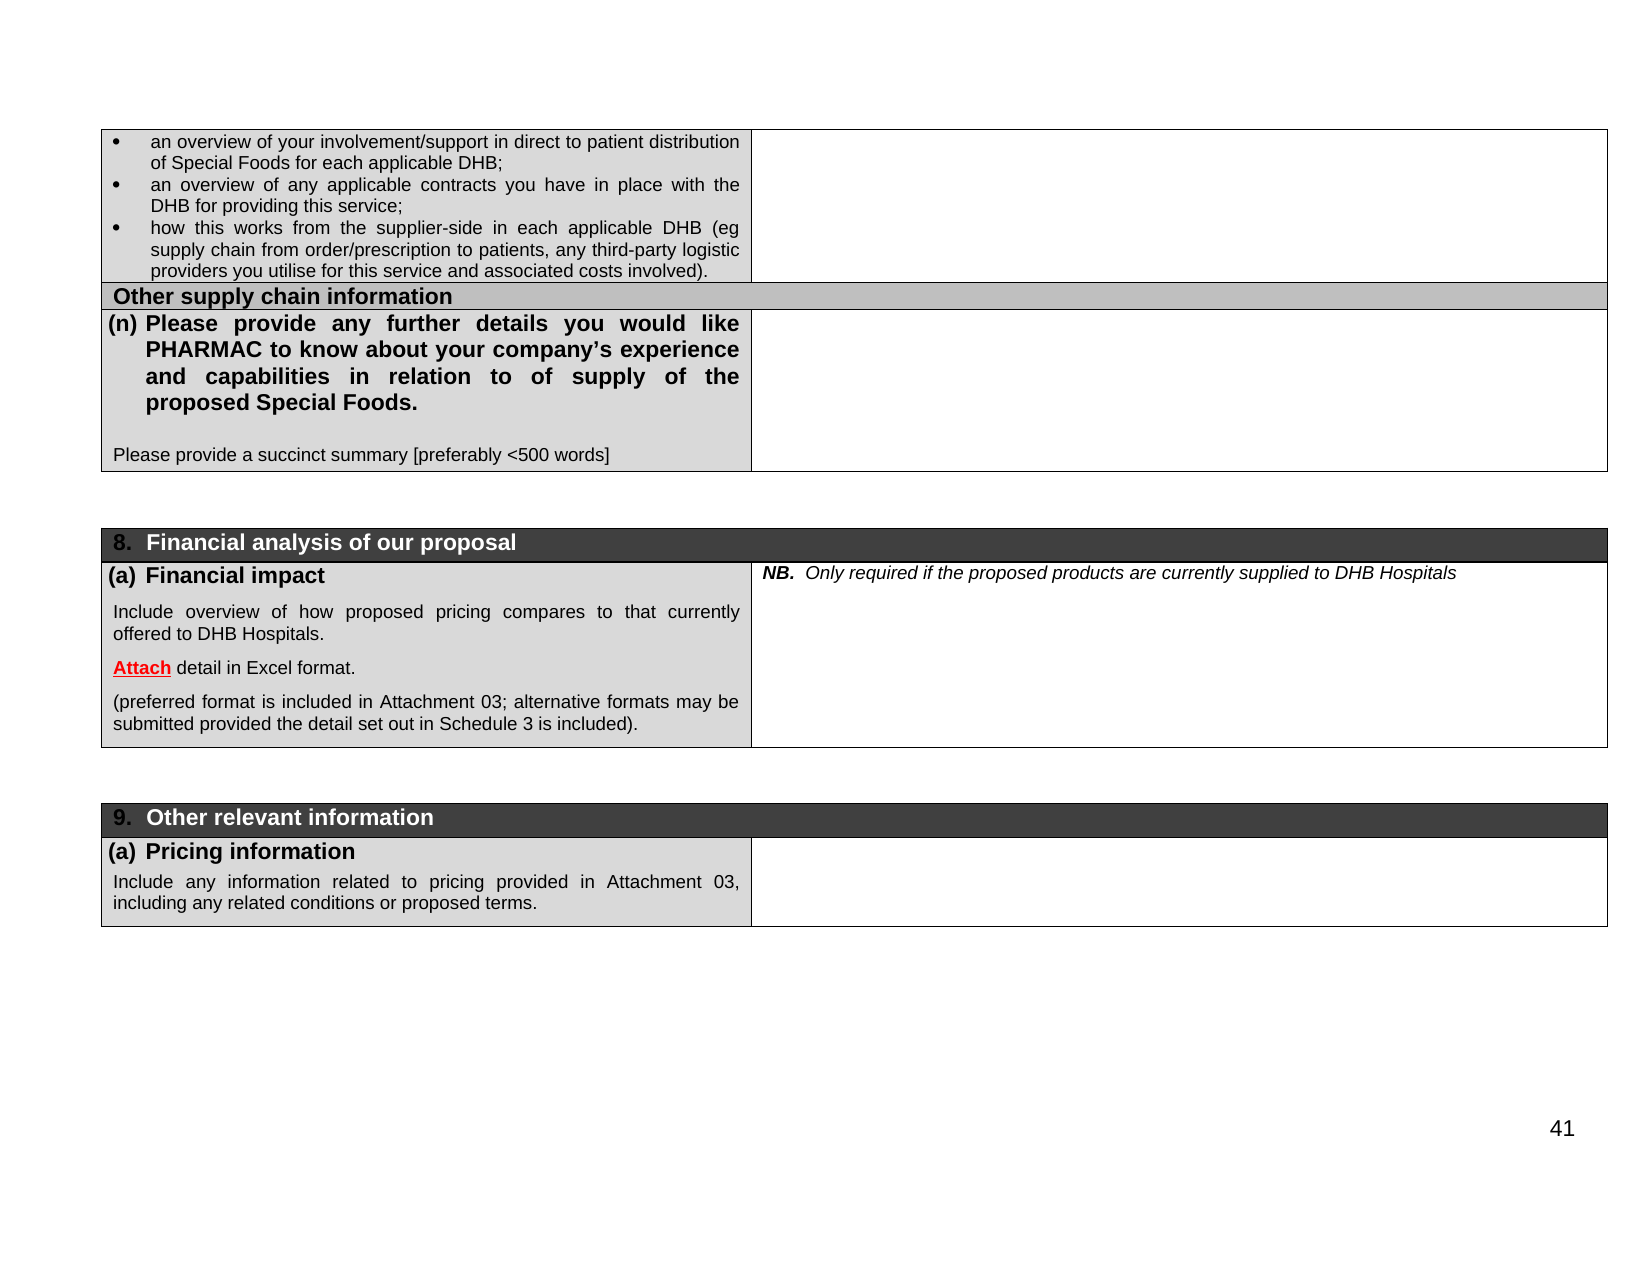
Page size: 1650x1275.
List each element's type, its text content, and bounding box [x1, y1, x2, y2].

table_header Other relevant information [102, 804, 1607, 837]
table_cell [102, 130, 751, 282]
table_header Financial analysis of our proposal [102, 529, 1607, 561]
table_cell NB. Only required if the proposed products are currently supplied to DHB Hospitals [752, 563, 1607, 747]
table_cell Other supply chain information [102, 283, 1607, 309]
table_cell Financial impact Include overview of how proposed pricing compares to that currently offered to DHB Hospitals. Attach detail in Excel format. (preferred format is included in Attachment 03; alternative formats may be submitted provided the detail set out in Schedule 3 is included). [102, 563, 751, 747]
table_cell Please provide any further details you would like PHARMAC to know about your company’s experience and capabilities in relation to of supply of the proposed Special Foods. Please provide a succinct summary [preferably <500 words] [102, 310, 751, 471]
table_cell [752, 130, 1607, 282]
table_cell Pricing information Include any information related to pricing provided in Attachment 03, including any related conditions or proposed terms. [102, 838, 751, 926]
table_cell [752, 310, 1607, 471]
table_cell [752, 838, 1607, 926]
